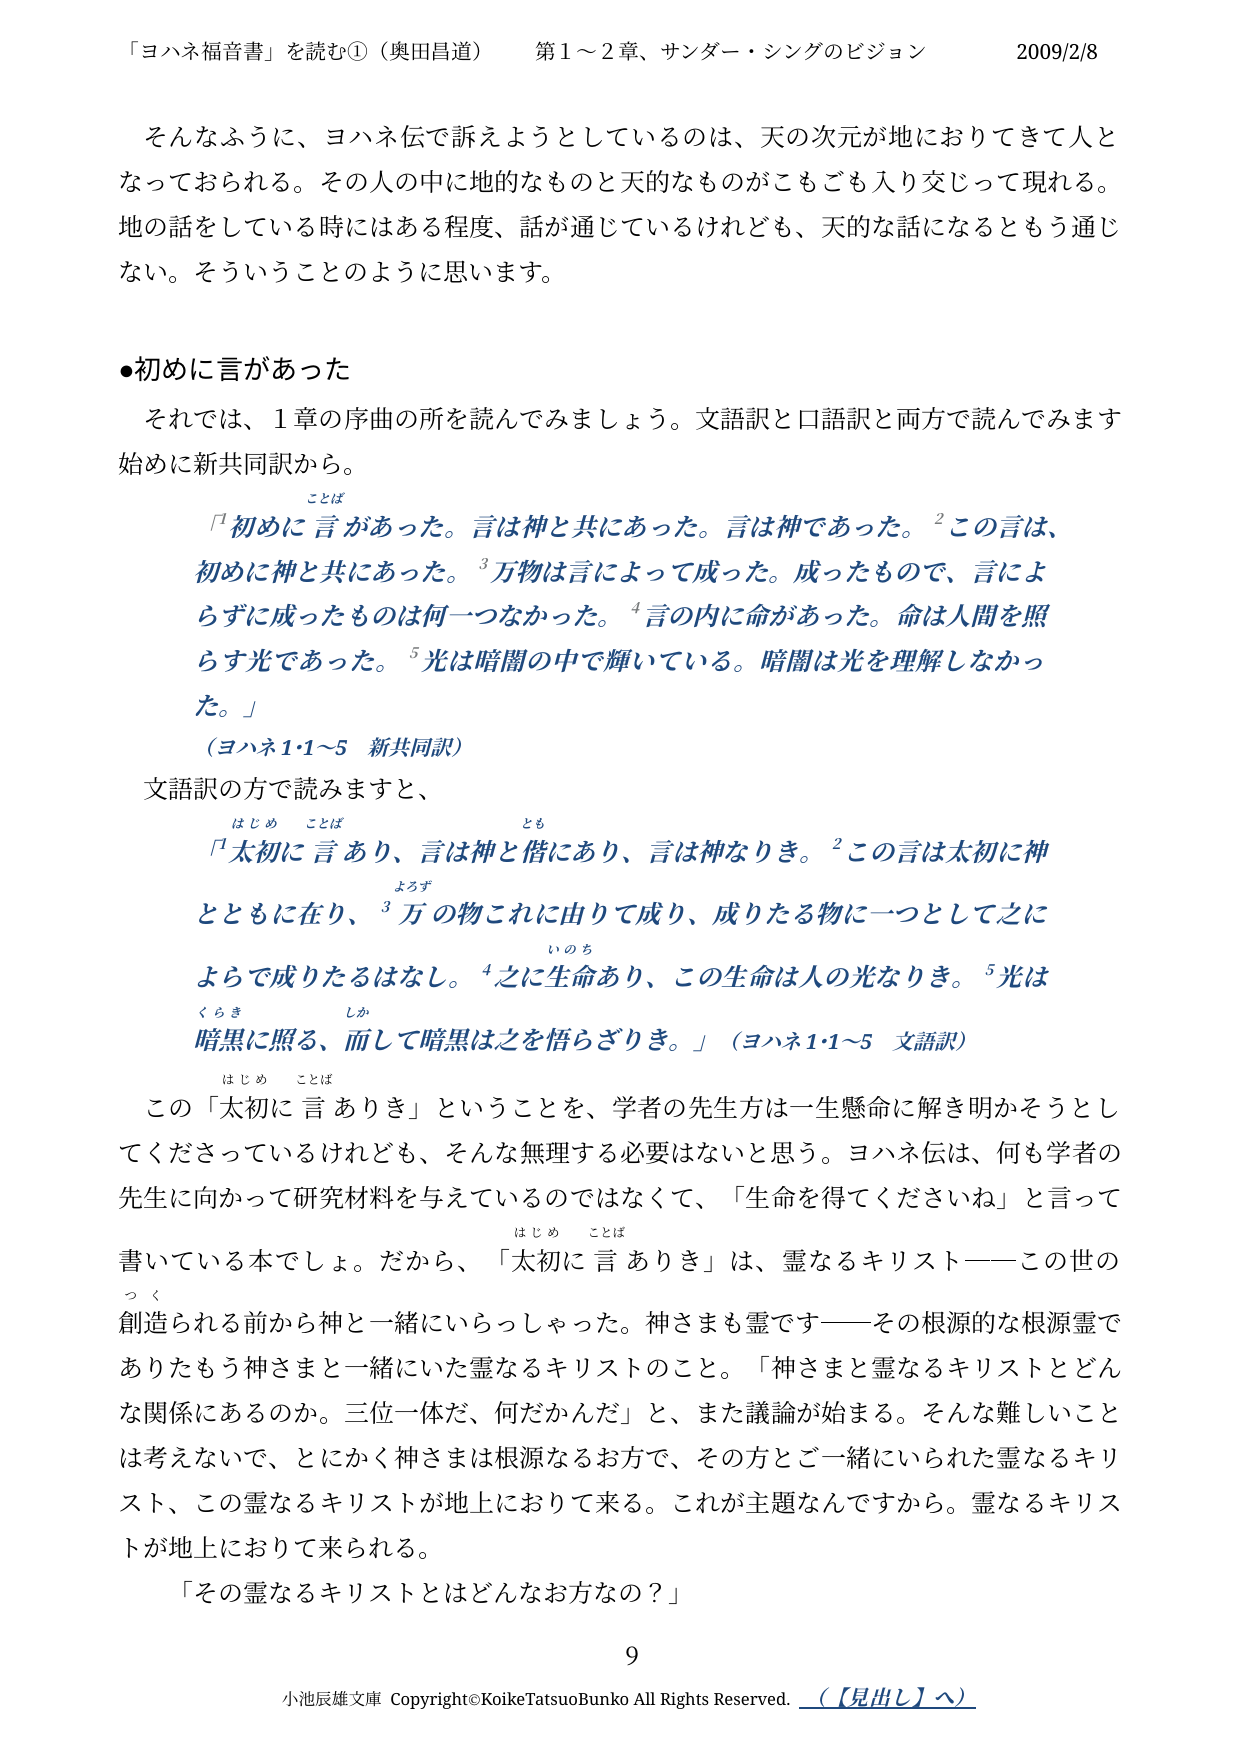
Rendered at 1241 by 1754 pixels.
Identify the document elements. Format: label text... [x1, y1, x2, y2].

text 文語訳の方で読みますと、 [118, 769, 1122, 805]
text （ヨハネ1･1～5 新共同訳） [193, 732, 1047, 762]
text 「1初めにがあった。言は神と共にあった。言は神であった。 2この言は、初めに神と共にあった。 3万物は言によって成った。成ったもので、言によらずに成ったものは何一つなかった。 4言の内に命があった。命は人間を照らす光であった。 5光は暗闇の中で輝いている。暗闇は光を理解しなかった。」 [193, 489, 1047, 723]
text 「1にあり、言は神とにあり、言は神なりき。 2この言は太初に神とともに在り、 3の物これに由りて成り、成りたる物に一つとして之によらで成りたるはなし。 4之にあり、この生命は人の光なりき。 5光はに照る、して暗黒は之を悟らざりき。」（ヨハネ1･1～5 文語訳） [193, 814, 1047, 1057]
text 「その霊なるキリストとはどんなお方なの？」 [168, 1573, 1072, 1609]
text この「にありき」ということを、学者の先生方は一生懸命に解き明かそうとしてくださっているけれども、そんな無理する必要はないと思う。ヨハネ伝は、何も学者の先生に向かって研究材料を与えているのではなくて、「生命を得てくださいね」と言って書いている本でしょ。だから、「にありき」は、霊なるキリスト──この世のられる前から神と一緒にいらっしゃった。神さまも霊です──その根源的な根源霊でありたもう神さまと一緒にいた霊なるキリストのこと。「神さまと霊なるキリストとどんな関係にあるのか。三位一体だ、何だかんだ」と、また議論が始まる。そんな難しいことは考えないで、とにかく神さまは根源なるお方で、その方とご一緒にいられた霊なるキリスト、この霊なるキリストが地上におりて来る。これが主題なんですから。霊なるキリストが地上におりて来られる。 [118, 1070, 1122, 1564]
subtitle ●初めに言があった [118, 348, 1122, 387]
text それでは、１章の序曲の所を読んでみましょう。文語訳と口語訳と両方で読んでみます。始めに新共同訳から。 [118, 399, 1122, 480]
text そんなふうに、ヨハネ伝で訴えようとしているのは、天の次元が地におりてきて人となっておられる。その人の中に地的なものと天的なものがこもごも入り交じって現れる。地の話をしている時にはある程度、話が通じているけれども、天的な話になるともう通じない。そういうことのように思います。 [118, 118, 1122, 289]
